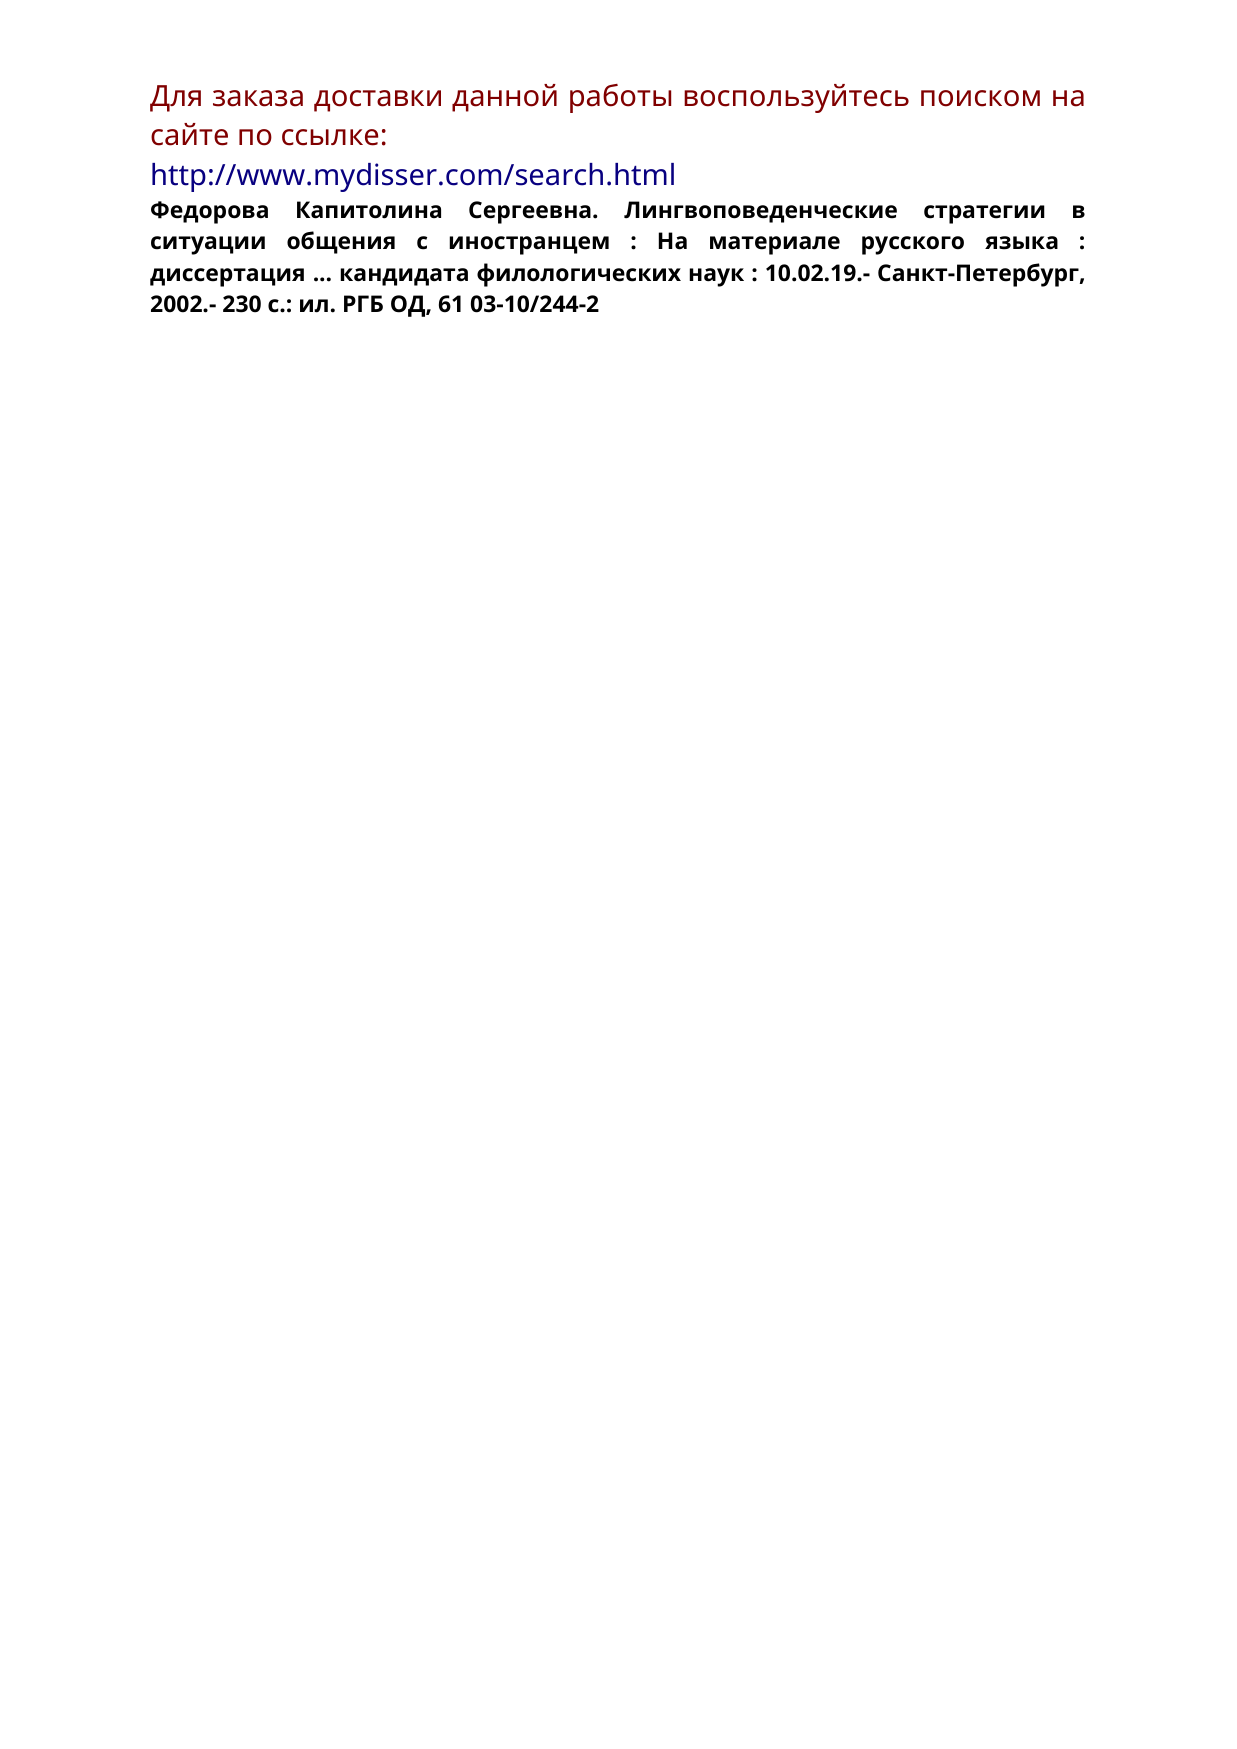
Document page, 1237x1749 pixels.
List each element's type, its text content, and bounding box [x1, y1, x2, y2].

text Федорова Капитолина Сергеевна. Лингвоповеденческие стратегии в ситуации общения с иностранцем : На материале русского языка : диссертация ... кандидата филологических наук : 10.02.19.- Санкт-Петербург, 2002.- 230 с.: ил. РГБ ОД, 61 03-10/244-2 [150, 194, 1086, 319]
